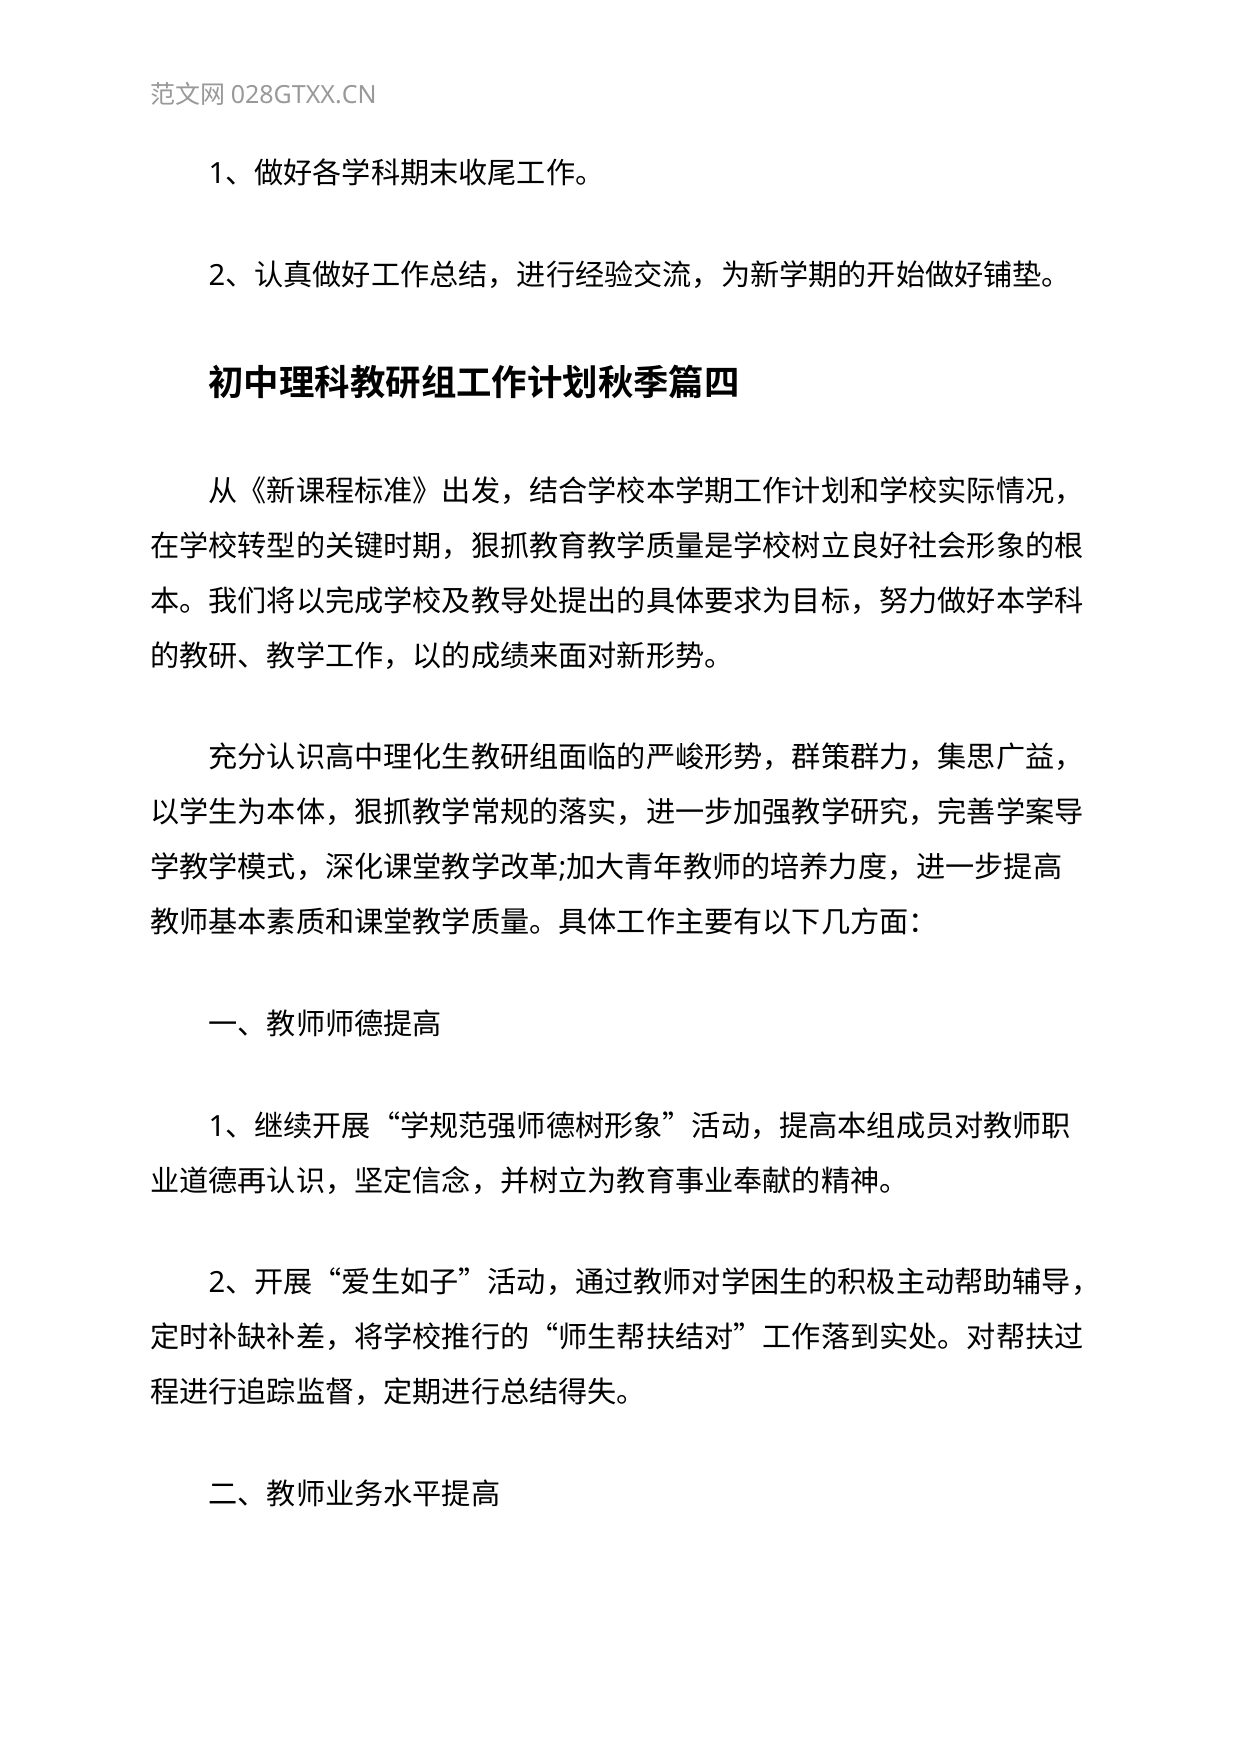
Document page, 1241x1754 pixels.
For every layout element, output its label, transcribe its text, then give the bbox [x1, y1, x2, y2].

text 1、继续开展“学规范强师德树形象”活动，提高本组成员对教师职业道德再认识，坚定信念，并树立为教育事业奉献的精神。 [150, 1102, 1090, 1199]
text 二、教师业务水平提高 [150, 1471, 1090, 1513]
text 从《新课程标准》出发，结合学校本学期工作计划和学校实际情况，在学校转型的关键时期，狠抓教育教学质量是学校树立良好社会形象的根本。我们将以完成学校及教导处提出的具体要求为目标，努力做好本学科的教研、教学工作，以的成绩来面对新形势。 [150, 467, 1090, 674]
text 2、认真做好工作总结，进行经验交流，为新学期的开始做好铺垫。 [150, 252, 1090, 294]
text 初中理科教研组工作计划秋季篇四 [150, 354, 1090, 405]
text 2、开展“爱生如子”活动，通过教师对学困生的积极主动帮助辅导，定时补缺补差，将学校推行的“师生帮扶结对”工作落到实处。对帮扶过程进行追踪监督，定期进行总结得失。 [150, 1259, 1090, 1411]
text 一、教师师德提高 [150, 1000, 1090, 1043]
text 充分认识高中理化生教研组面临的严峻形势，群策群力，集思广益，以学生为本体，狠抓教学常规的落实，进一步加强教学研究，完善学案导学教学模式，深化课堂教学改革;加大青年教师的培养力度，进一步提高教师基本素质和课堂教学质量。具体工作主要有以下几方面： [150, 734, 1090, 941]
text 1、做好各学科期末收尾工作。 [150, 150, 1090, 192]
